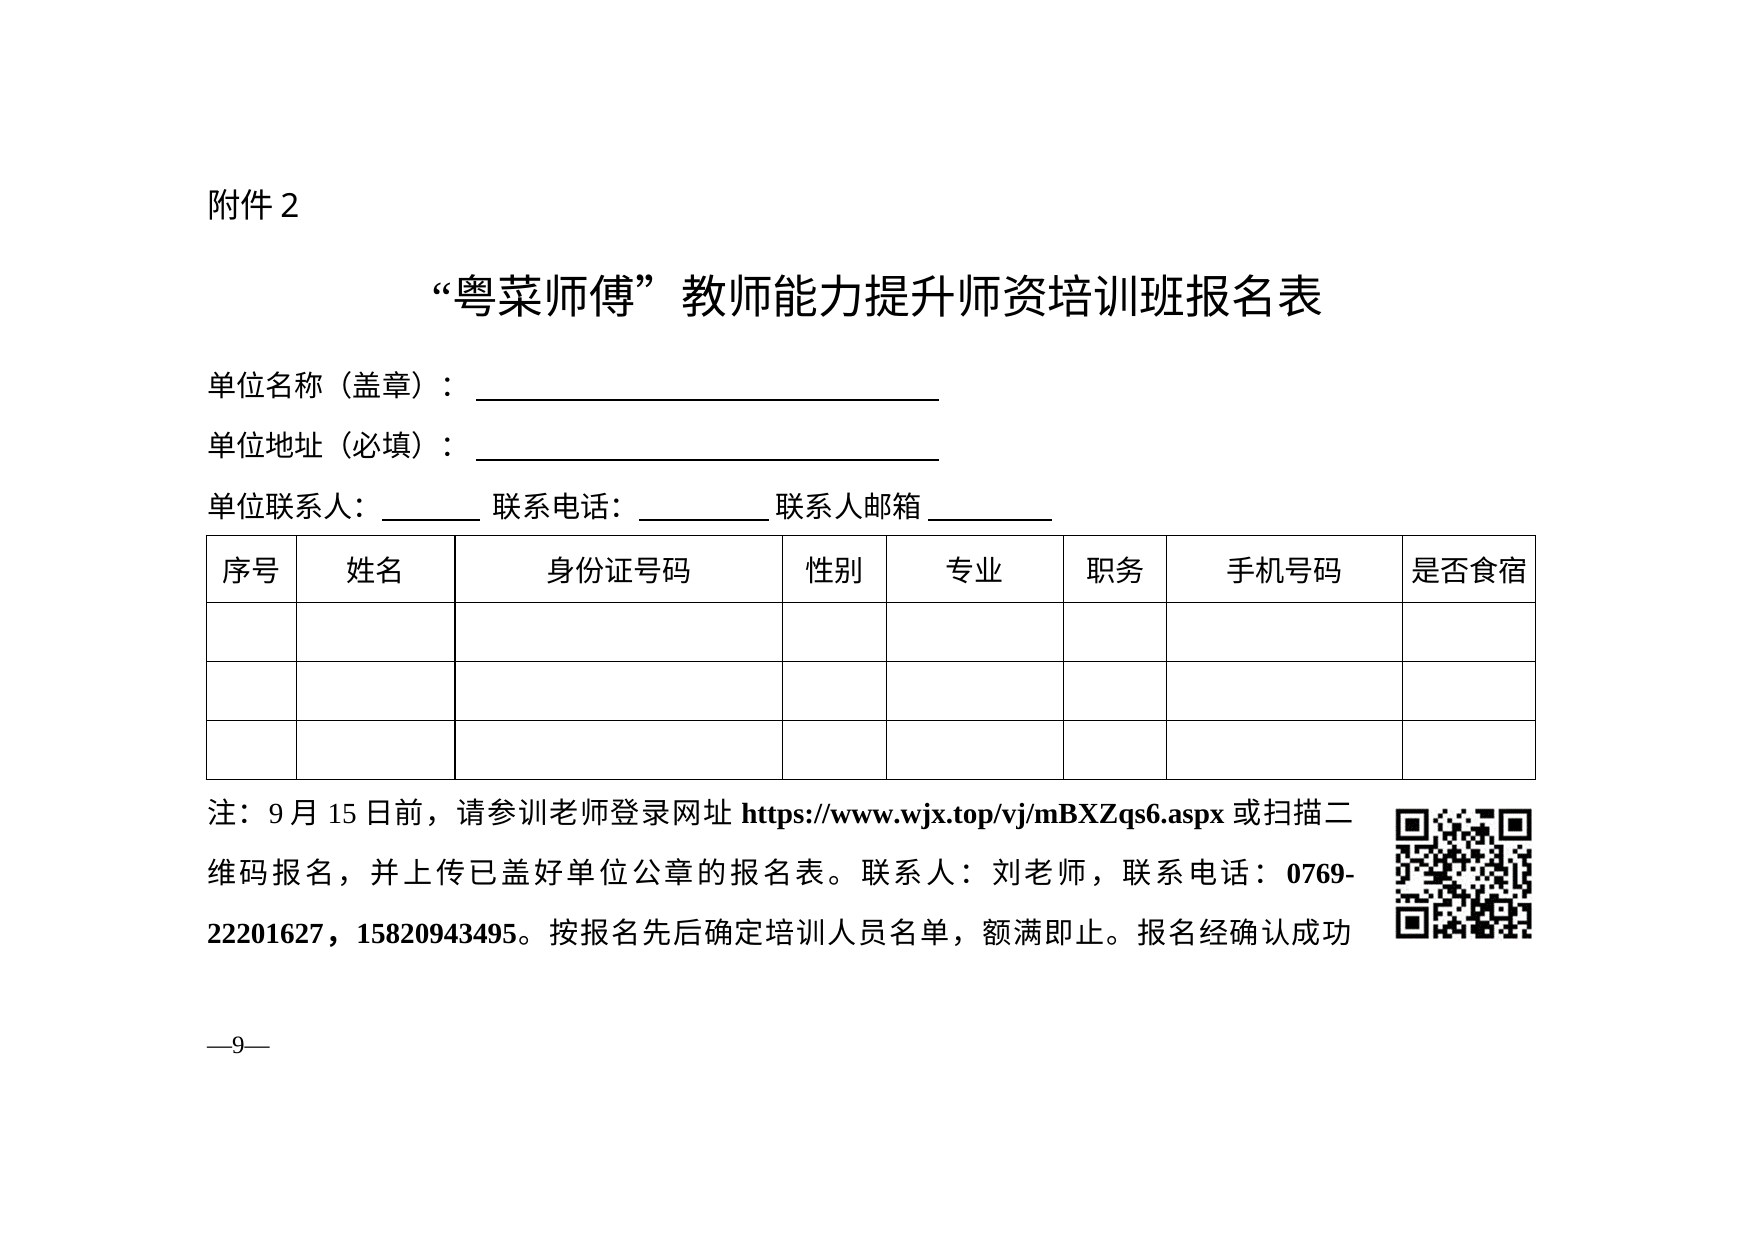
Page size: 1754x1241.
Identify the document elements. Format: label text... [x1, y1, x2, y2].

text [207, 780, 1547, 961]
table_header 序号 [207, 536, 296, 602]
table_cell [887, 662, 1063, 720]
table_cell [297, 603, 454, 661]
table_cell [1167, 603, 1402, 661]
table_header 专业 [887, 536, 1063, 602]
table_cell [456, 662, 782, 720]
table_cell [783, 662, 886, 720]
table_cell [207, 603, 296, 661]
table_cell [783, 721, 886, 779]
table_cell [207, 721, 296, 779]
table_header 身份证号码 [456, 536, 782, 602]
table_cell [887, 721, 1063, 779]
text 单位联系人： 联系电话： 联系人邮箱 a [207, 474, 1547, 534]
picture [1371, 786, 1556, 961]
table_cell [1403, 721, 1535, 779]
table_header 手机号码 [1167, 536, 1402, 602]
table_cell [887, 603, 1063, 661]
table_cell [1064, 662, 1166, 720]
text “粤菜师傅”教师能力提升师资培训班报名表 [207, 233, 1547, 354]
table_cell [1064, 721, 1166, 779]
text 单位地址（必填）： a [207, 414, 1547, 474]
table_cell [1167, 721, 1402, 779]
table_cell [783, 603, 886, 661]
table_cell [297, 721, 454, 779]
table_cell [1167, 662, 1402, 720]
table_cell [456, 721, 782, 779]
table_header 姓名 [297, 536, 454, 602]
table_cell [1403, 662, 1535, 720]
table_cell [1064, 603, 1166, 661]
table_cell [1403, 603, 1535, 661]
table_header 是否食宿 [1403, 536, 1535, 602]
text 附件2 [207, 173, 1547, 233]
table_cell [297, 662, 454, 720]
table_cell [207, 662, 296, 720]
table_header 职务 [1064, 536, 1166, 602]
table_header 性别 [783, 536, 886, 602]
table_cell [456, 603, 782, 661]
text 单位名称（盖章）： a [207, 354, 1547, 414]
